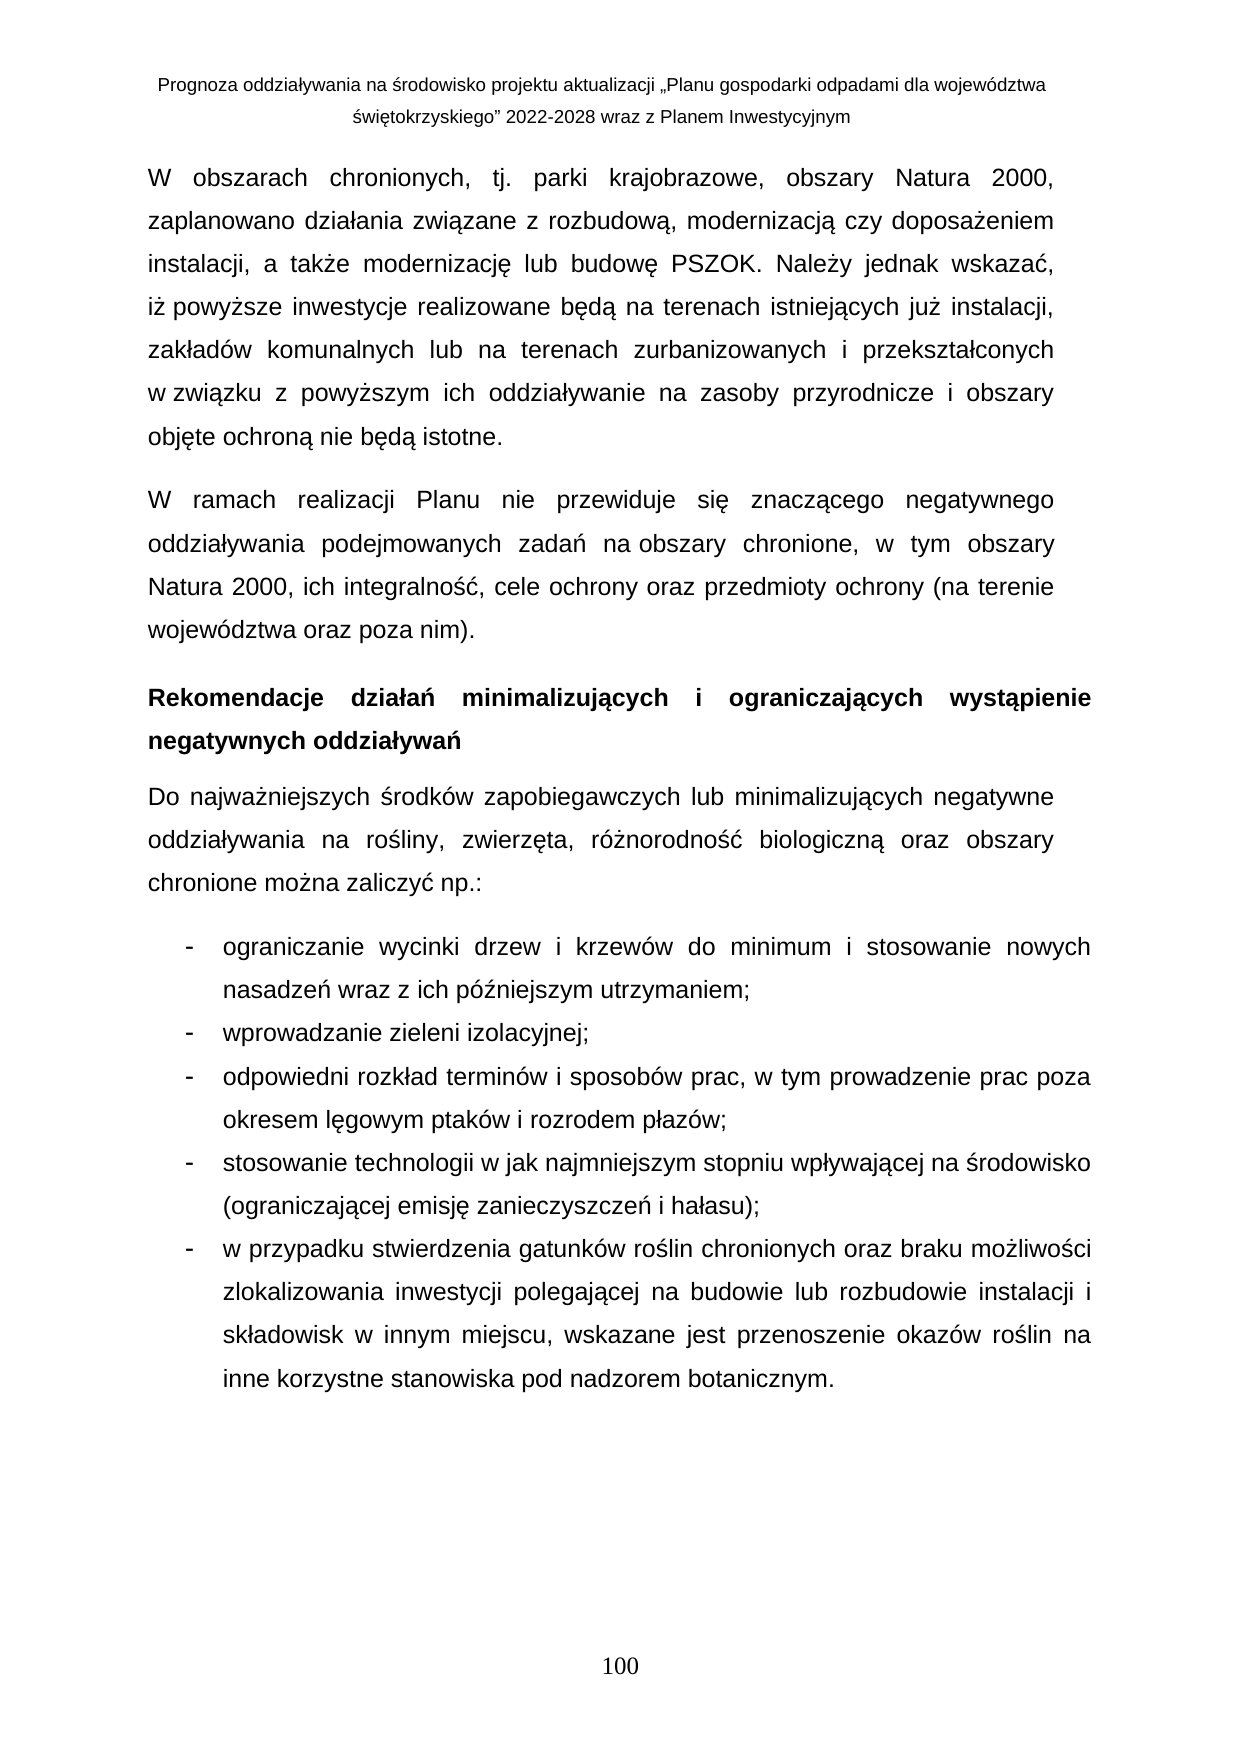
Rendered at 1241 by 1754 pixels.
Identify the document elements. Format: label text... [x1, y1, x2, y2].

list stosowanie technologii w jak najmniejszym stopniu wpływającej na środowisko (ograniczającej emisję zanieczyszczeń i hałasu); [185, 1148, 1093, 1220]
list odpowiedni rozkład terminów i sposobów prac, w tym prowadzenie prac poza okresem lęgowym ptaków i rozrodem płazów; [185, 1061, 1093, 1133]
text W obszarach chronionych, tj. parki krajobrazowe, obszary Natura 2000, zaplanowano działania związane z rozbudową, modernizacją czy doposażeniem instalacji, a także modernizację lub budowę PSZOK. Należy jednak wskazać, iż powyższe inwestycje realizowane będą na terenach istniejących już instalacji, zakładów komunalnych lub na terenach zurbanizowanych i przekształconych w związku z powyższym ich oddziaływanie na zasoby przyrodnicze i obszary objęte ochroną nie będą istotne. [148, 163, 1055, 450]
list wprowadzanie zieleni izolacyjnej; [185, 1018, 1093, 1047]
text Rekomendacje działań minimalizujących i ograniczających wystąpienie negatywnych oddziaływań [148, 683, 1093, 755]
list w przypadku stwierdzenia gatunków roślin chronionych oraz braku możliwości zlokalizowania inwestycji polegającej na budowie lub rozbudowie instalacji i składowisk w innym miejscu, wskazane jest przenoszenie okazów roślin na inne korzystne stanowiska pod nadzorem botanicznym. [185, 1234, 1093, 1392]
list ograniczanie wycinki drzew i krzewów do minimum i stosowanie nowych nasadzeń wraz z ich późniejszym utrzymaniem; [185, 932, 1093, 1004]
text W ramach realizacji Planu nie przewiduje się znaczącego negatywnego oddziaływania podejmowanych zadań na obszary chronione, w tym obszary Natura 2000, ich integralność, cele ochrony oraz przedmioty ochrony (na terenie województwa oraz poza nim). [148, 485, 1055, 643]
text Do najważniejszych środków zapobiegawczych lub minimalizujących negatywne oddziaływania na rośliny, zwierzęta, różnorodność biologiczną oraz obszary chronione można zaliczyć np.: [148, 782, 1055, 897]
